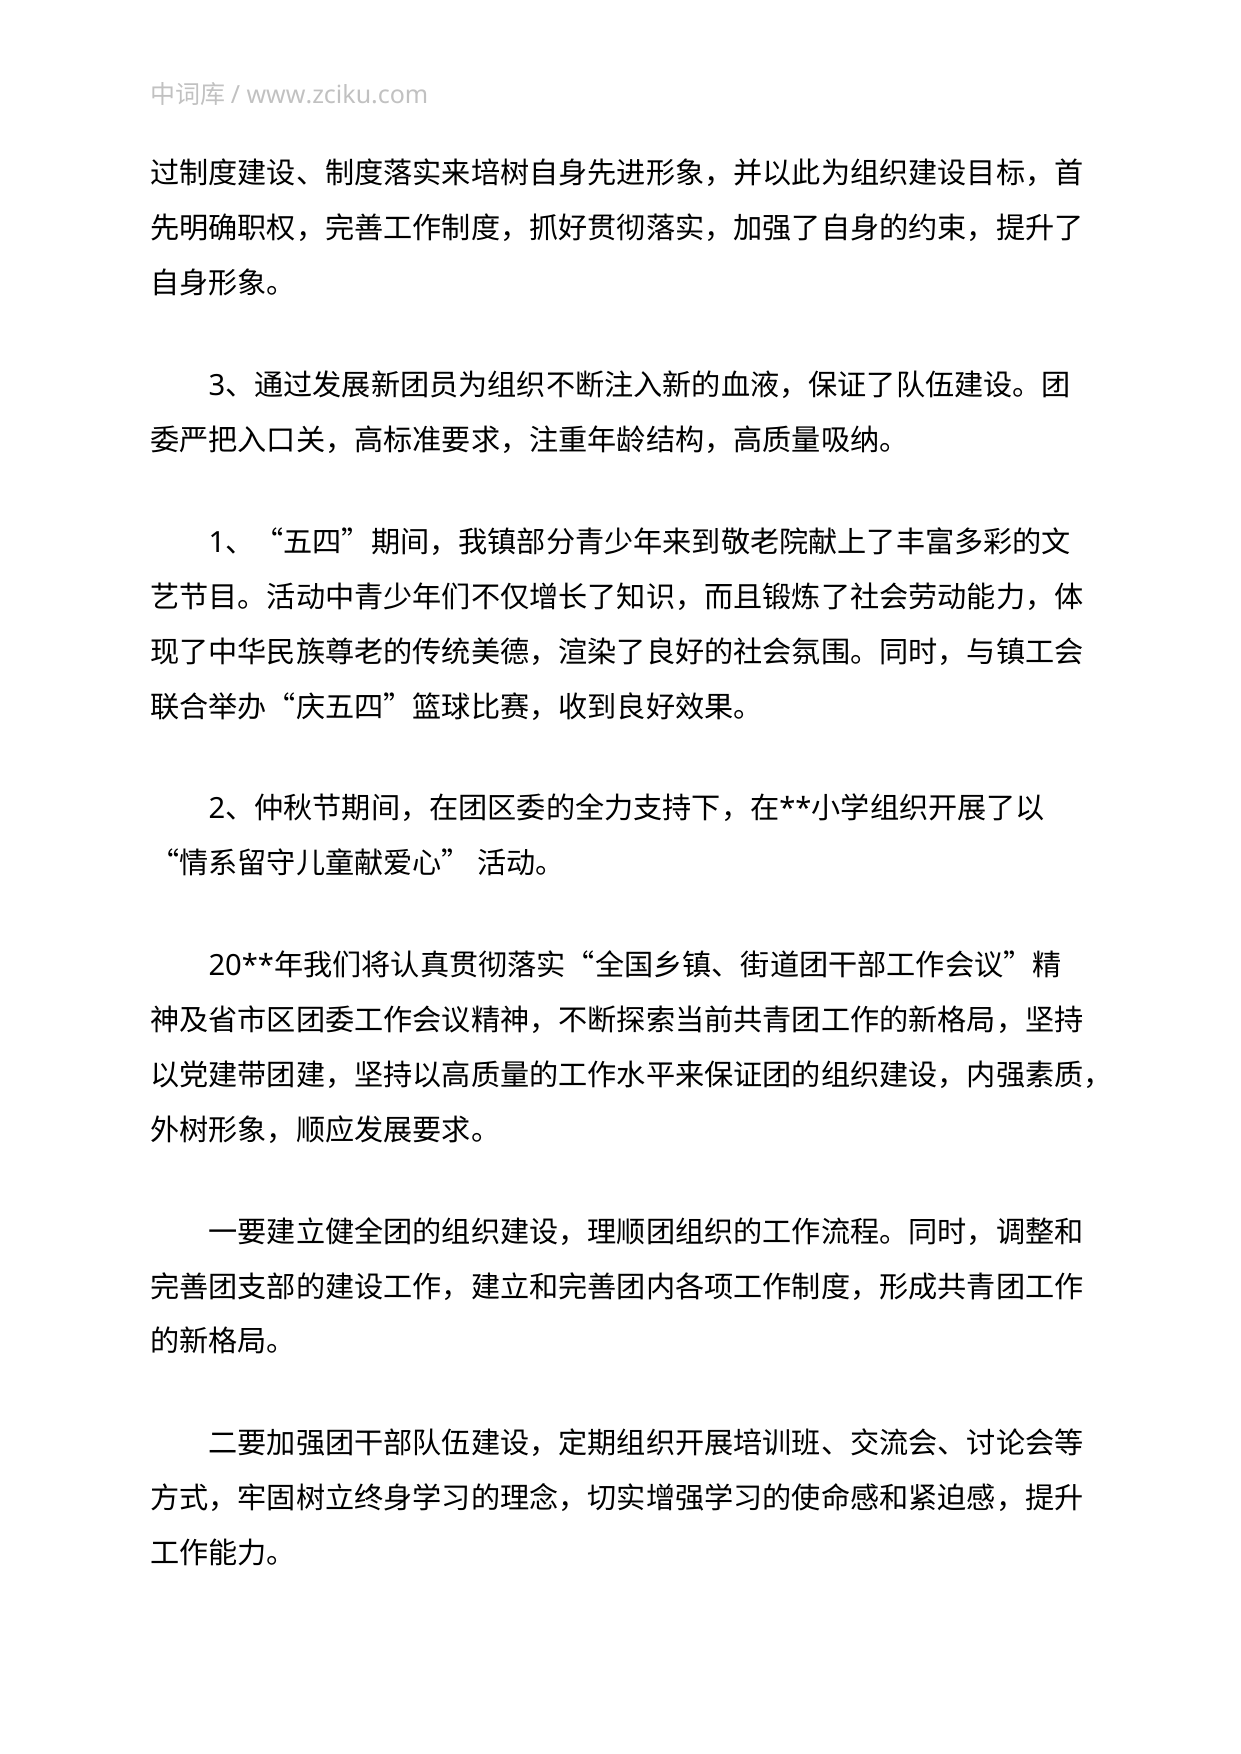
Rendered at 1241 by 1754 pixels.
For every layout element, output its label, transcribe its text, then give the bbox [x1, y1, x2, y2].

text 二要加强团干部队伍建设，定期组织开展培训班、交流会、讨论会等方式，牢固树立终身学习的理念，切实增强学习的使命感和紧迫感，提升工作能力。 [150, 1420, 1090, 1572]
text 一要建立健全团的组织建设，理顺团组织的工作流程。同时，调整和完善团支部的建设工作，建立和完善团内各项工作制度，形成共青团工作的新格局。 [150, 1208, 1090, 1360]
text 20**年我们将认真贯彻落实“全国乡镇、街道团干部工作会议”精神及省市区团委工作会议精神，不断探索当前共青团工作的新格局，坚持以党建带团建，坚持以高质量的工作水平来保证团的组织建设，内强素质，外树形象，顺应发展要求。 [150, 942, 1090, 1149]
text 2、仲秋节期间，在团区委的全力支持下，在**小学组织开展了以“情系留守儿童献爱心” 活动。 [150, 785, 1090, 882]
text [150, 150, 1090, 302]
text 3、通过发展新团员为组织不断注入新的血液，保证了队伍建设。团委严把入口关，高标准要求，注重年龄结构，高质量吸纳。 [150, 362, 1090, 459]
text 1、“五四”期间，我镇部分青少年来到敬老院献上了丰富多彩的文艺节目。活动中青少年们不仅增长了知识，而且锻炼了社会劳动能力，体现了中华民族尊老的传统美德，渲染了良好的社会氛围。同时，与镇工会联合举办“庆五四”篮球比赛，收到良好效果。 [150, 518, 1090, 725]
